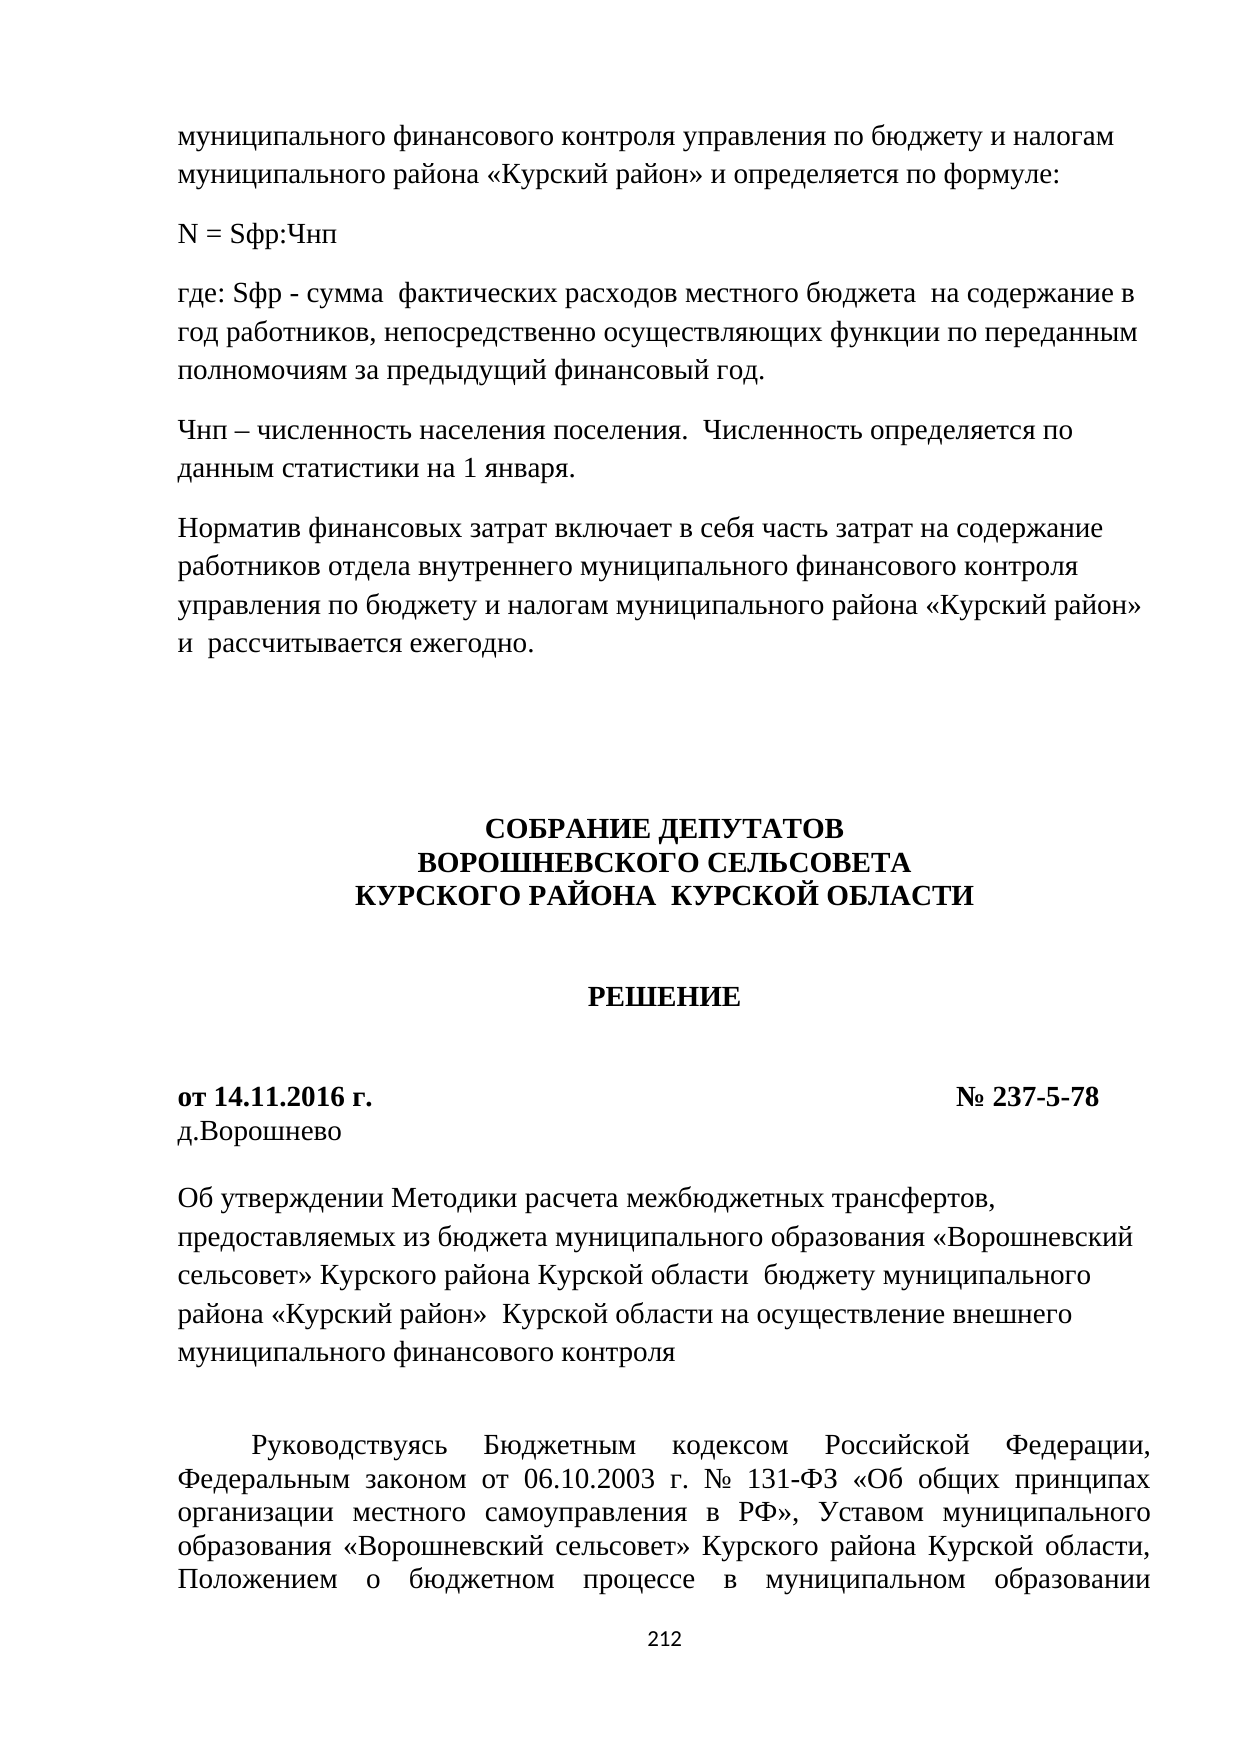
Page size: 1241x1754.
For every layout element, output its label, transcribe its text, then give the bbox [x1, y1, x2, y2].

text от 14.11.2016 г. № 237-5-78 [177, 1079, 1152, 1113]
text ВОРОШНЕВСКОГО СЕЛЬСОВЕТА [177, 845, 1152, 878]
text д.Ворошнево [177, 1113, 1152, 1147]
text РЕШЕНИЕ [177, 979, 1152, 1012]
text N = Sфр:Чнп [177, 216, 1152, 249]
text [177, 118, 1152, 190]
text где: Sфр - сумма фактических расходов местного бюджета на содержание в год работников, непосредственно осуществляющих функции по переданным полномочиям за предыдущий финансовый год. [177, 275, 1152, 386]
text Норматив финансовых затрат включает в себя часть затрат на содержание работников отдела внутреннего муниципального финансового контроля управления по бюджету и налогам муниципального района «Курский район» и рассчитывается ежегодно. [177, 510, 1152, 659]
text Об утверждении Методики расчета межбюджетных трансфертов, предоставляемых из бюджета муниципального образования «Ворошневский сельсовет» Курского района Курской области бюджету муниципального района «Курский район» Курской области на осуществление внешнего муниципального финансового контроля [177, 1180, 1152, 1368]
text Чнп – численность населения поселения. Численность определяется по данным статистики на 1 января. [177, 412, 1152, 484]
text КУРСКОГО РАЙОНА КУРСКОЙ ОБЛАСТИ [177, 878, 1152, 912]
text СОБРАНИЕ ДЕПУТАТОВ [177, 811, 1152, 845]
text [177, 1427, 1152, 1595]
